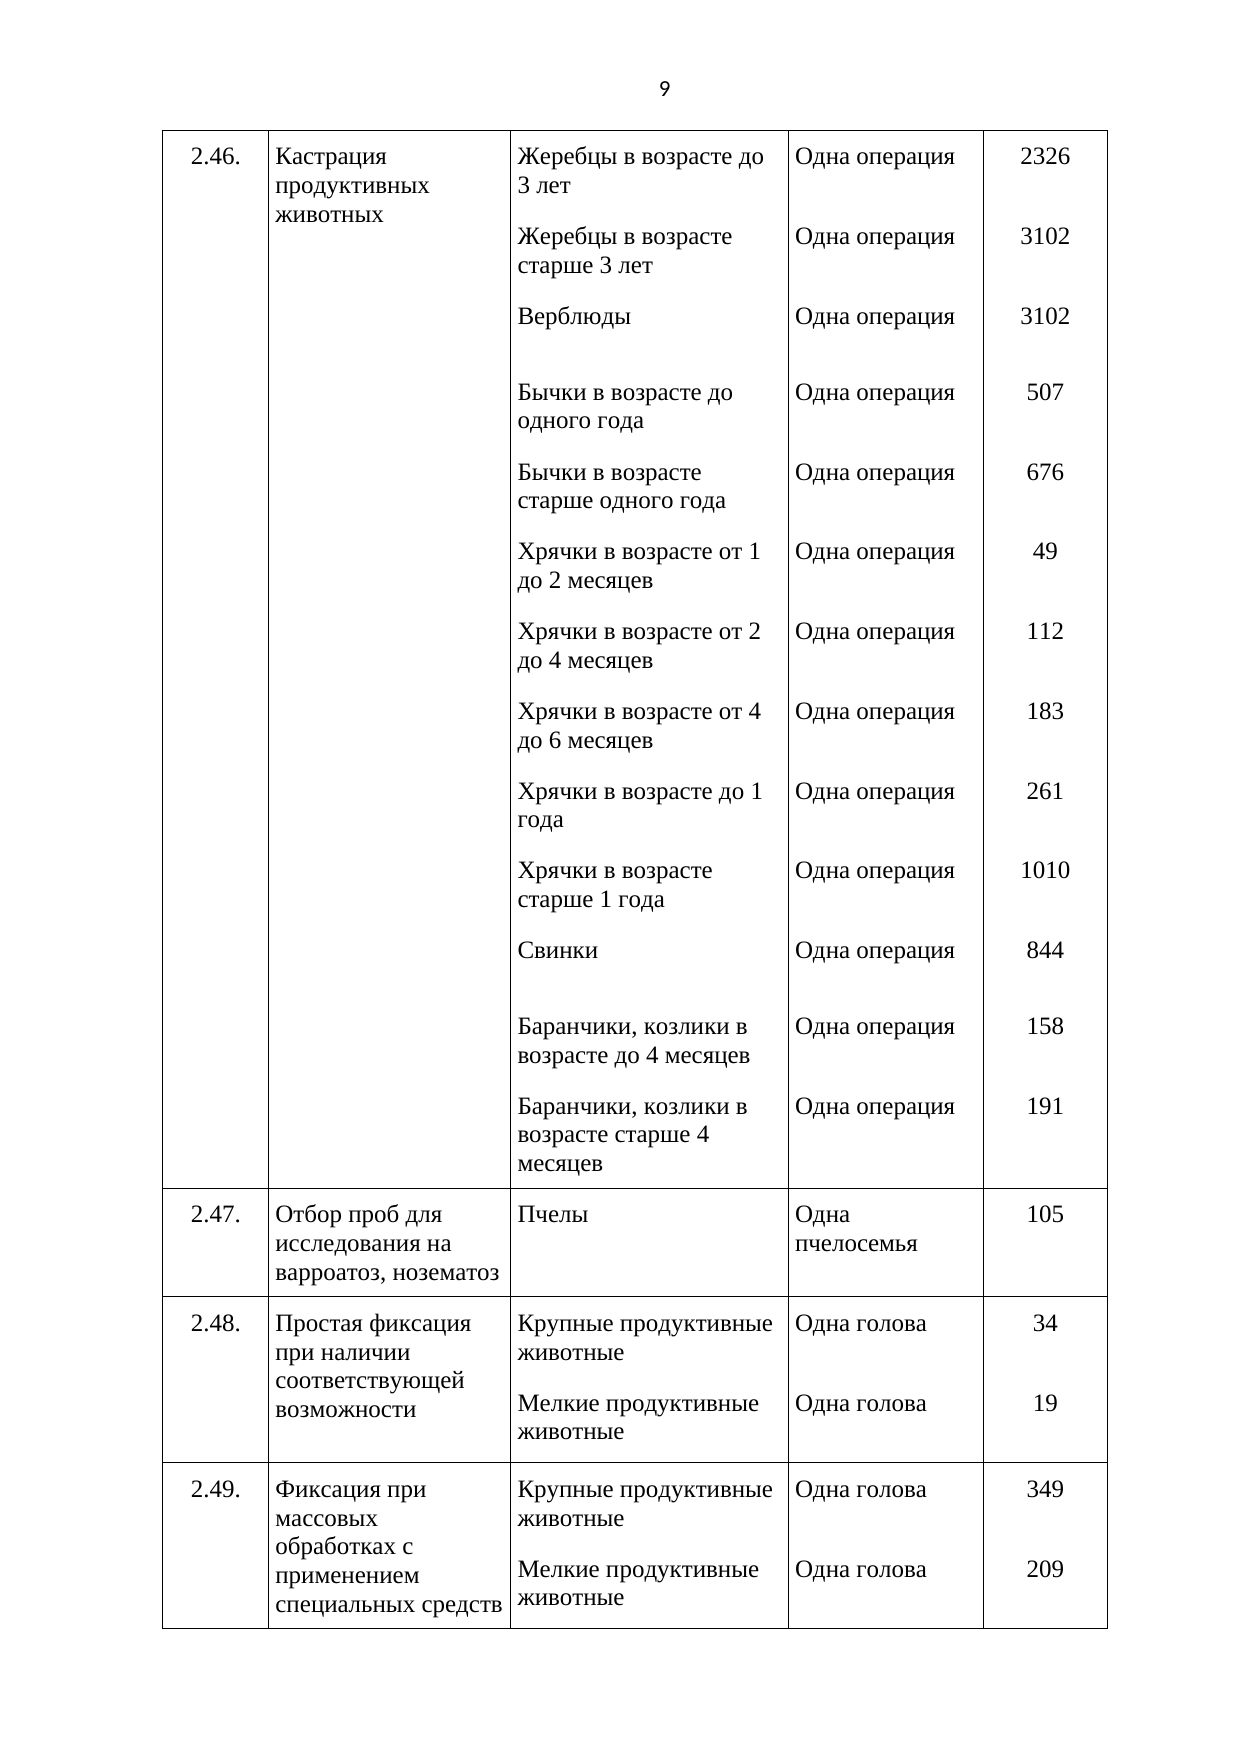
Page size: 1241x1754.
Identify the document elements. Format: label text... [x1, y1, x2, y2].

table_cell 112 [984, 605, 1107, 684]
table_cell 191 [984, 1079, 1107, 1188]
table_cell 2.47. [163, 1189, 268, 1296]
table_cell 19 [984, 1376, 1107, 1462]
table_cell Одна операция [789, 605, 983, 684]
table_cell Одна операция [789, 999, 983, 1079]
table_cell Одна пчелосемья [789, 1189, 983, 1296]
table_cell Баранчики, козлики в возрасте старше 4 месяцев [511, 1079, 788, 1188]
table_cell 676 [984, 445, 1107, 525]
table_cell Хрячки в возрасте от 4 до 6 месяцев [511, 684, 788, 764]
table_cell Фиксация при массовых обработках с применением специальных средств (при их наличии) [269, 1463, 510, 1628]
table_cell 158 [984, 999, 1107, 1079]
table_cell Жеребцы в возрасте старше 3 лет [511, 210, 788, 289]
table_cell Одна операция [789, 684, 983, 764]
table_cell 507 [984, 365, 1107, 445]
table_cell Одна операция [789, 844, 983, 924]
table_cell Бычки в возрасте до одного года [511, 365, 788, 445]
table_cell Хрячки в возрасте от 1 до 2 месяцев [511, 525, 788, 604]
table_cell 1010 [984, 844, 1107, 924]
table_cell Верблюды [511, 289, 788, 365]
table_cell Крупные продуктивные животные [511, 1463, 788, 1542]
table_cell Одна операция [789, 445, 983, 525]
table_cell Простая фиксация при наличии соответствующей возможности [269, 1297, 510, 1462]
table_cell Хрячки в возрасте старше 1 года [511, 844, 788, 924]
table_cell Жеребцы в возрасте до 3 лет [511, 131, 788, 209]
table_cell Одна операция [789, 1079, 983, 1188]
table_cell Одна голова [789, 1297, 983, 1376]
table_cell 209 [984, 1542, 1107, 1628]
table_cell Одна операция [789, 764, 983, 844]
table_cell 183 [984, 684, 1107, 764]
table_cell 2.48. [163, 1297, 268, 1462]
table_cell 105 [984, 1189, 1107, 1296]
table_cell Кастрация продуктивных животных [269, 131, 510, 1188]
table_cell 2.49. [163, 1463, 268, 1628]
table_cell Хрячки в возрасте от 2 до 4 месяцев [511, 605, 788, 684]
table_cell 844 [984, 924, 1107, 999]
table_cell 2326 [984, 131, 1107, 209]
table_cell Одна голова [789, 1463, 983, 1542]
table_cell Баранчики, козлики в возрасте до 4 месяцев [511, 999, 788, 1079]
table_cell Одна голова [789, 1542, 983, 1628]
table_cell 2.46. [163, 131, 268, 1188]
table_cell Бычки в возрасте старше одного года [511, 445, 788, 525]
table_cell 3102 [984, 289, 1107, 365]
table_cell Отбор проб для исследования на варроатоз, нозематоз [269, 1189, 510, 1296]
table_cell Одна операция [789, 289, 983, 365]
table_cell Одна операция [789, 210, 983, 289]
table_cell 34 [984, 1297, 1107, 1376]
table_cell Одна операция [789, 131, 983, 209]
table_cell Пчелы [511, 1189, 788, 1296]
table_cell 3102 [984, 210, 1107, 289]
table_cell 261 [984, 764, 1107, 844]
table_cell 49 [984, 525, 1107, 604]
table_cell Крупные продуктивные животные [511, 1297, 788, 1376]
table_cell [511, 1542, 788, 1628]
table_cell Мелкие продуктивные животные [511, 1376, 788, 1462]
table_cell Хрячки в возрасте до 1 года [511, 764, 788, 844]
table_cell Свинки [511, 924, 788, 999]
table_cell Одна операция [789, 365, 983, 445]
table_cell Одна операция [789, 525, 983, 604]
table_cell 349 [984, 1463, 1107, 1542]
table_cell Одна голова [789, 1376, 983, 1462]
table_cell Одна операция [789, 924, 983, 999]
